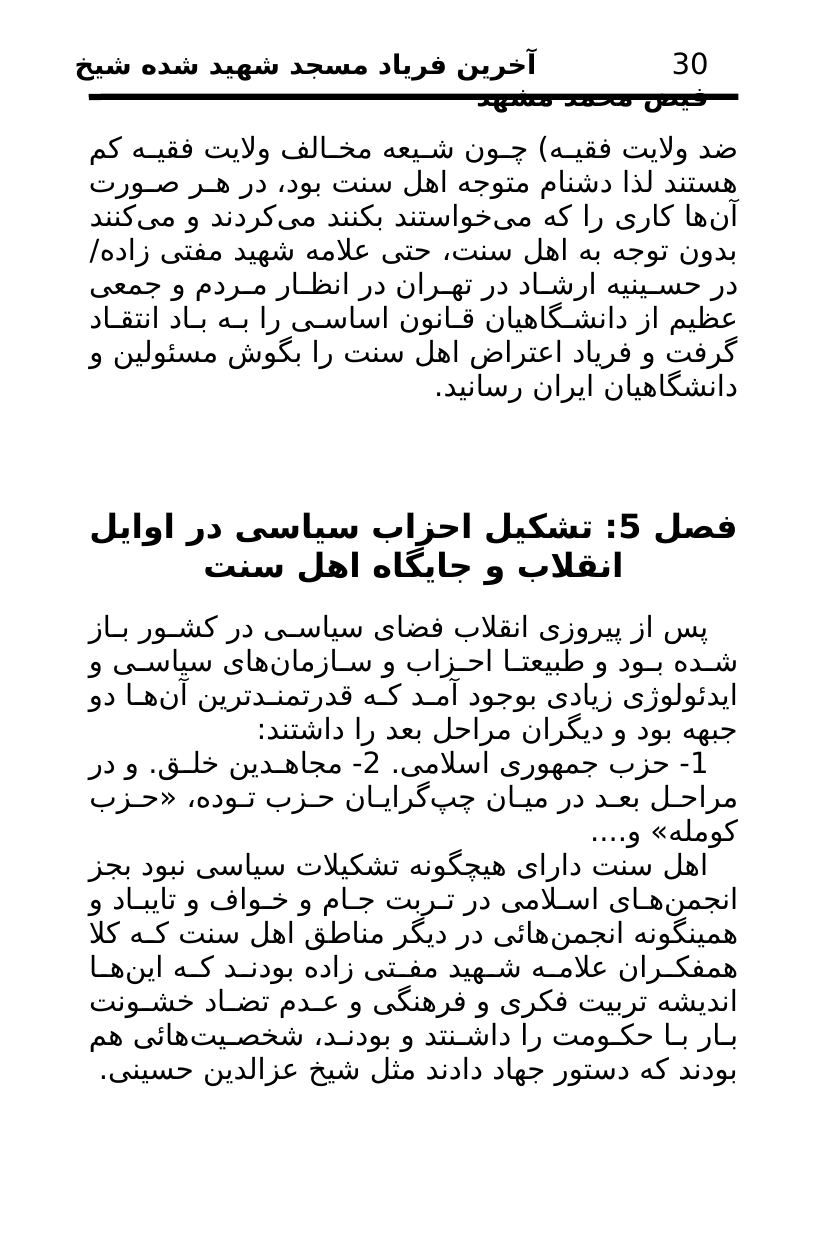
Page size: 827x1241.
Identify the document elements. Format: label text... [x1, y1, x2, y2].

text فصل 5: تشکیل احزاب سیاسی در اوایل انقلاب و جایگاه اهل سنت [89, 508, 738, 586]
text پس از پیروزی انقلاب فضای سیاسی در کشور باز شده بود و طبیعتا احزاب و سازمان‌های سیاسی و ایدئولوژی زیادی بوجود آمد که قدرتمندترین آن‌ها دو جبهه بود و دیگران مراحل بعد را داشتند: [89, 611, 738, 746]
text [89, 132, 738, 403]
text اهل سنت دارای هیچگونه تشکیلات سیاسی نبود بجز انجمن‌های اسلامی در تربت جام و خواف و تایباد و همینگونه انجمن‌هائی در دیگر مناطق اهل سنت که کلا همفکران علامه شهید مفتی زاده بودند که این‌ها اندیشه تربیت فکری و فرهنگی و عدم تضاد خشونت بار با حکومت را داشنتد و بودند، شخصیت‌هائی هم بودند که دستور جهاد دادند مثل شیخ عزالدین حسینی. [89, 848, 738, 1086]
text 1- حزب جمهوری اسلامی. 2- مجاهدین خلق. و در مراحل بعد در میان چپ‌گرایان حزب توده، «حزب کومله» و.... [89, 746, 738, 848]
